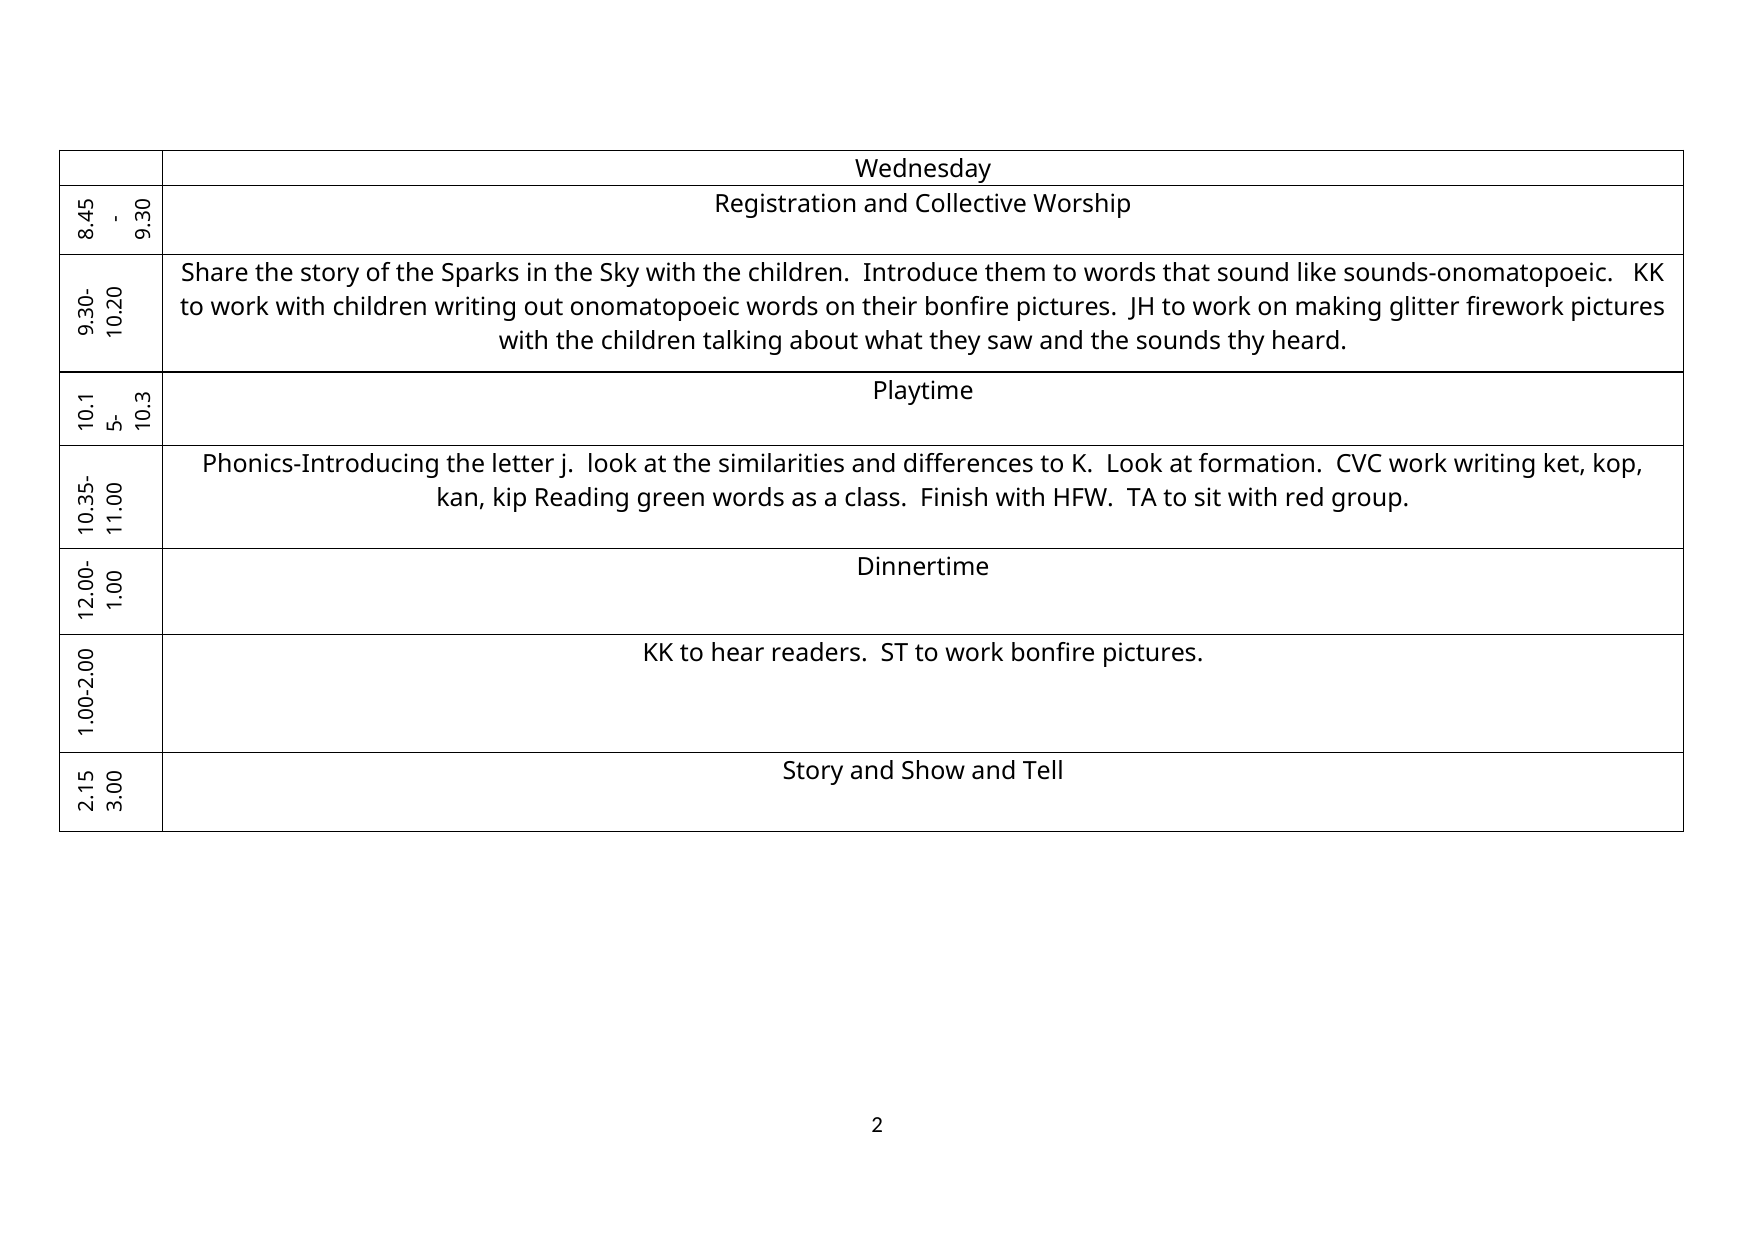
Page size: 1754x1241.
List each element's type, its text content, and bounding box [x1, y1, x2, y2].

table_cell KK to hear readers. ST to work bonfire pictures. [163, 635, 1683, 752]
table_cell Story and Show and Tell [163, 753, 1683, 831]
table_cell Playtime [163, 373, 1683, 445]
table_cell Share the story of the Sparks in the Sky with the children. Introduce them to words that sound like sounds-onomatopoeic. KK to work with children writing out onomatopoeic words on their bonfire pictures. JH to work on making glitter firework pictures with the children talking about what they saw and the sounds thy heard. [163, 255, 1683, 371]
table_cell 9.30-10.20 [60, 255, 162, 371]
table_cell Phonics-Introducing the letter j. look at the similarities and differences to K. Look at formation. CVC work writing ket, kop, kan, kip Reading green words as a class. Finish with HFW. TA to sit with red group. [163, 446, 1683, 548]
table_cell Dinnertime [163, 549, 1683, 634]
table_cell Registration and Collective Worship [163, 186, 1683, 254]
table_cell 1.00-2.00 [60, 635, 162, 752]
table_header [60, 151, 162, 185]
table_cell 8.45-9.30 [60, 186, 162, 254]
table_cell 2.15 3.00 [60, 753, 162, 831]
table_cell 10.35-11.00 [60, 446, 162, 548]
table_cell 10.15-10.35 [60, 373, 162, 445]
table_header Wednesday [163, 151, 1683, 185]
table_cell 12.00-1.00 [60, 549, 162, 634]
